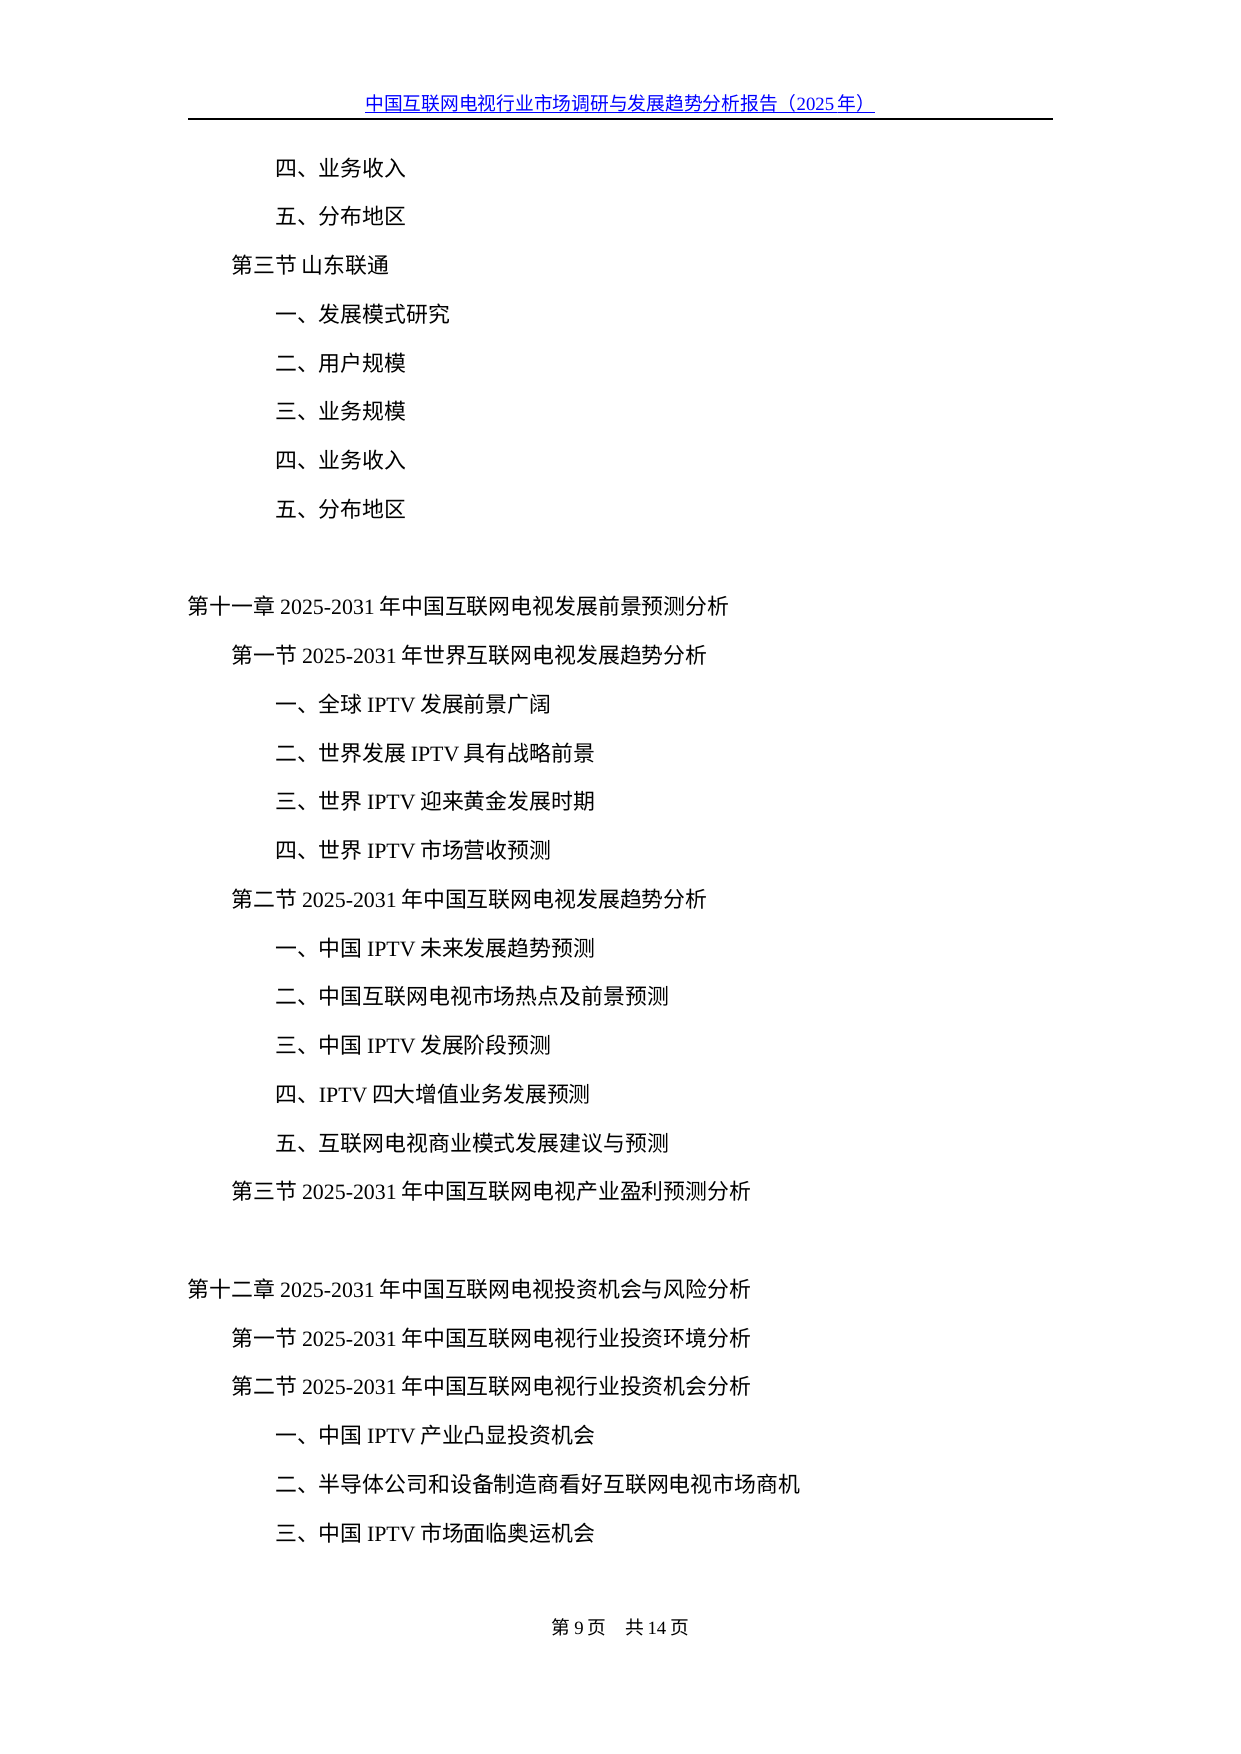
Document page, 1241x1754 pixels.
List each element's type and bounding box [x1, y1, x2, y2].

text [187, 150, 1053, 1548]
